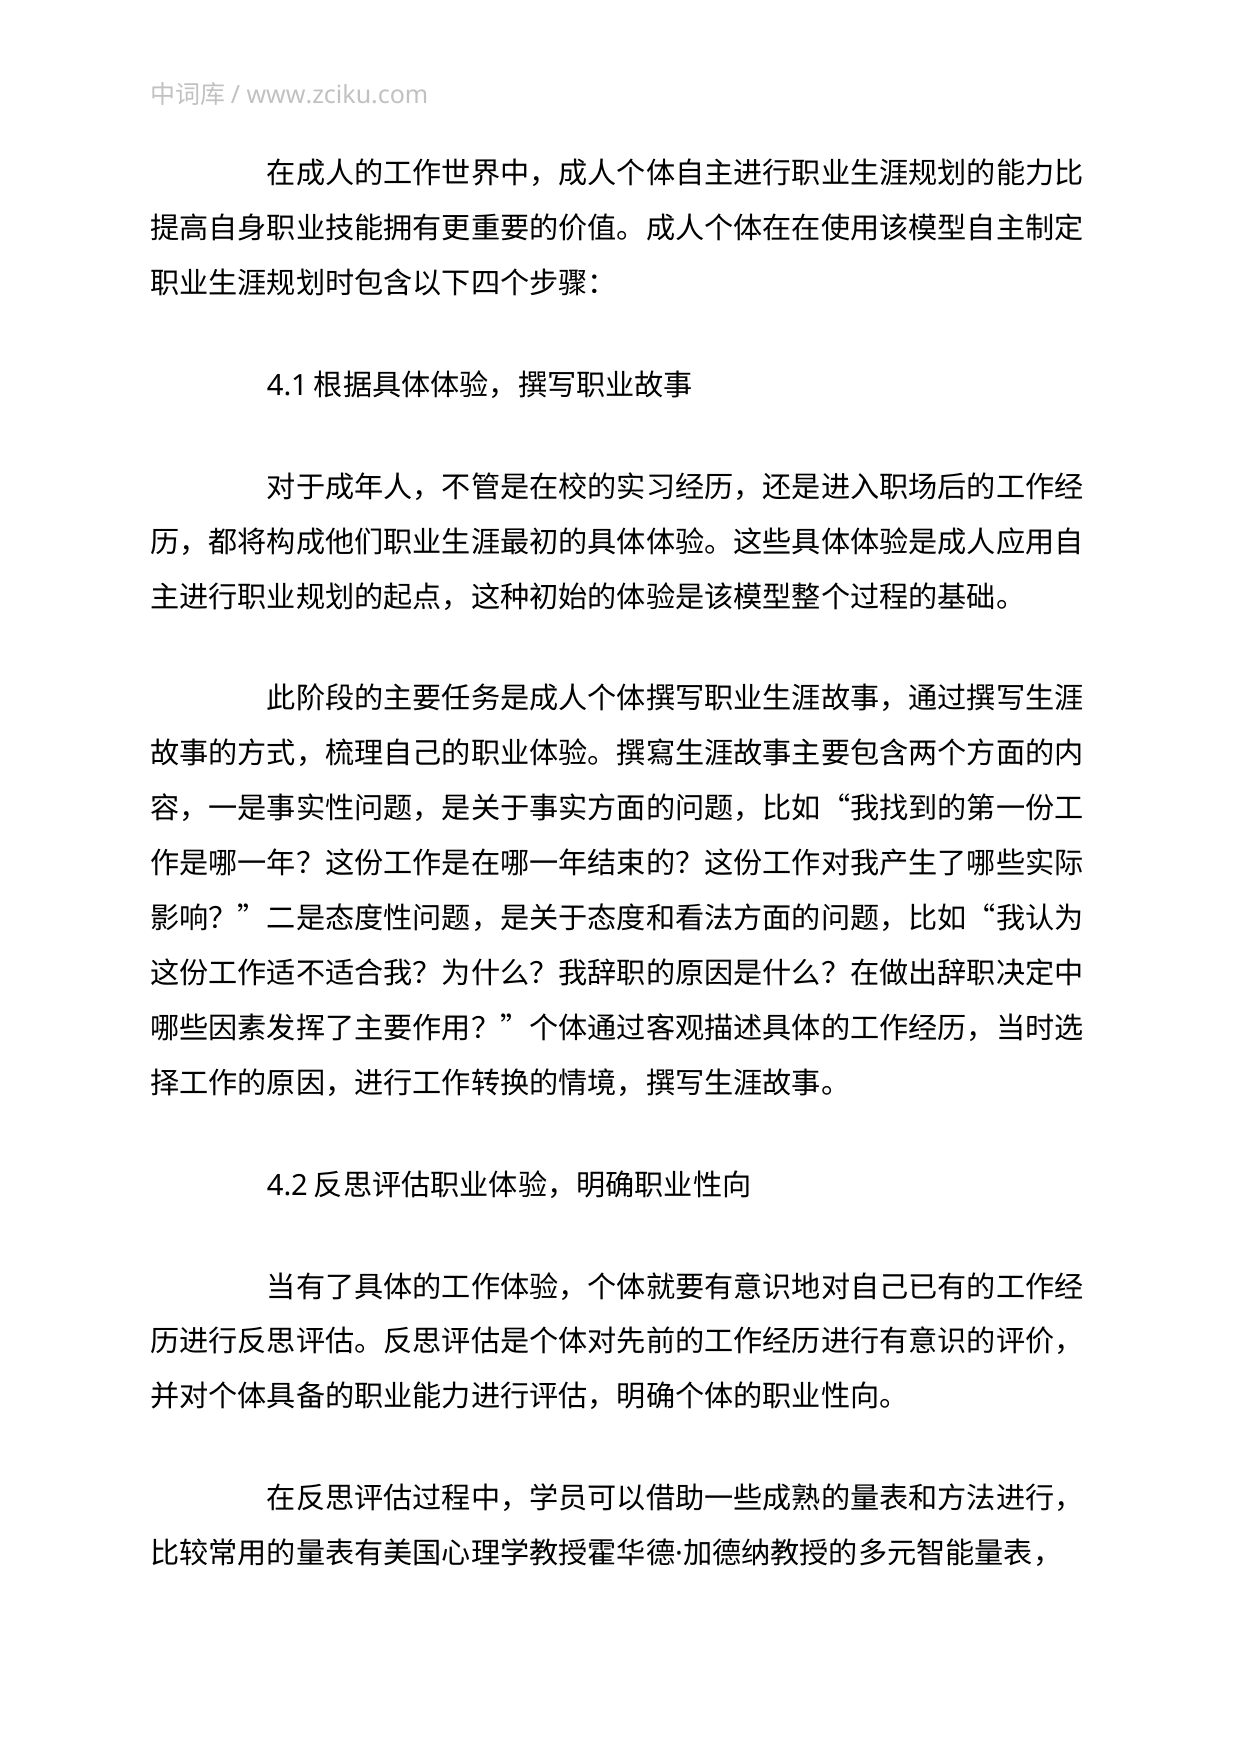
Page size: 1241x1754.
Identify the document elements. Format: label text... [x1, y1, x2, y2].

text 对于成年人，不管是在校的实习经历，还是进入职场后的工作经历，都将构成他们职业生涯最初的具体体验。这些具体体验是成人应用自主进行职业规划的起点，这种初始的体验是该模型整个过程的基础。 [150, 463, 1090, 616]
text 当有了具体的工作体验，个体就要有意识地对自己已有的工作经历进行反思评估。反思评估是个体对先前的工作经历进行有意识的评价，并对个体具备的职业能力进行评估，明确个体的职业性向。 [150, 1263, 1090, 1415]
text 在成人的工作世界中，成人个体自主进行职业生涯规划的能力比提高自身职业技能拥有更重要的价值。成人个体在在使用该模型自主制定职业生涯规划时包含以下四个步骤： [150, 150, 1090, 302]
text 4.2反思评估职业体验，明确职业性向 [150, 1161, 1090, 1203]
text 此阶段的主要任务是成人个体撰写职业生涯故事，通过撰写生涯故事的方式，梳理自己的职业体验。撰寫生涯故事主要包含两个方面的内容，一是事实性问题，是关于事实方面的问题，比如“我找到的第一份工作是哪一年？这份工作是在哪一年结束的？这份工作对我产生了哪些实际影响？”二是态度性问题，是关于态度和看法方面的问题，比如“我认为这份工作适不适合我？为什么？我辞职的原因是什么？在做出辞职决定中哪些因素发挥了主要作用？”个体通过客观描述具体的工作经历，当时选择工作的原因，进行工作转换的情境，撰写生涯故事。 [150, 675, 1090, 1102]
text 4.1根据具体体验，撰写职业故事 [150, 362, 1090, 404]
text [150, 1475, 1090, 1572]
